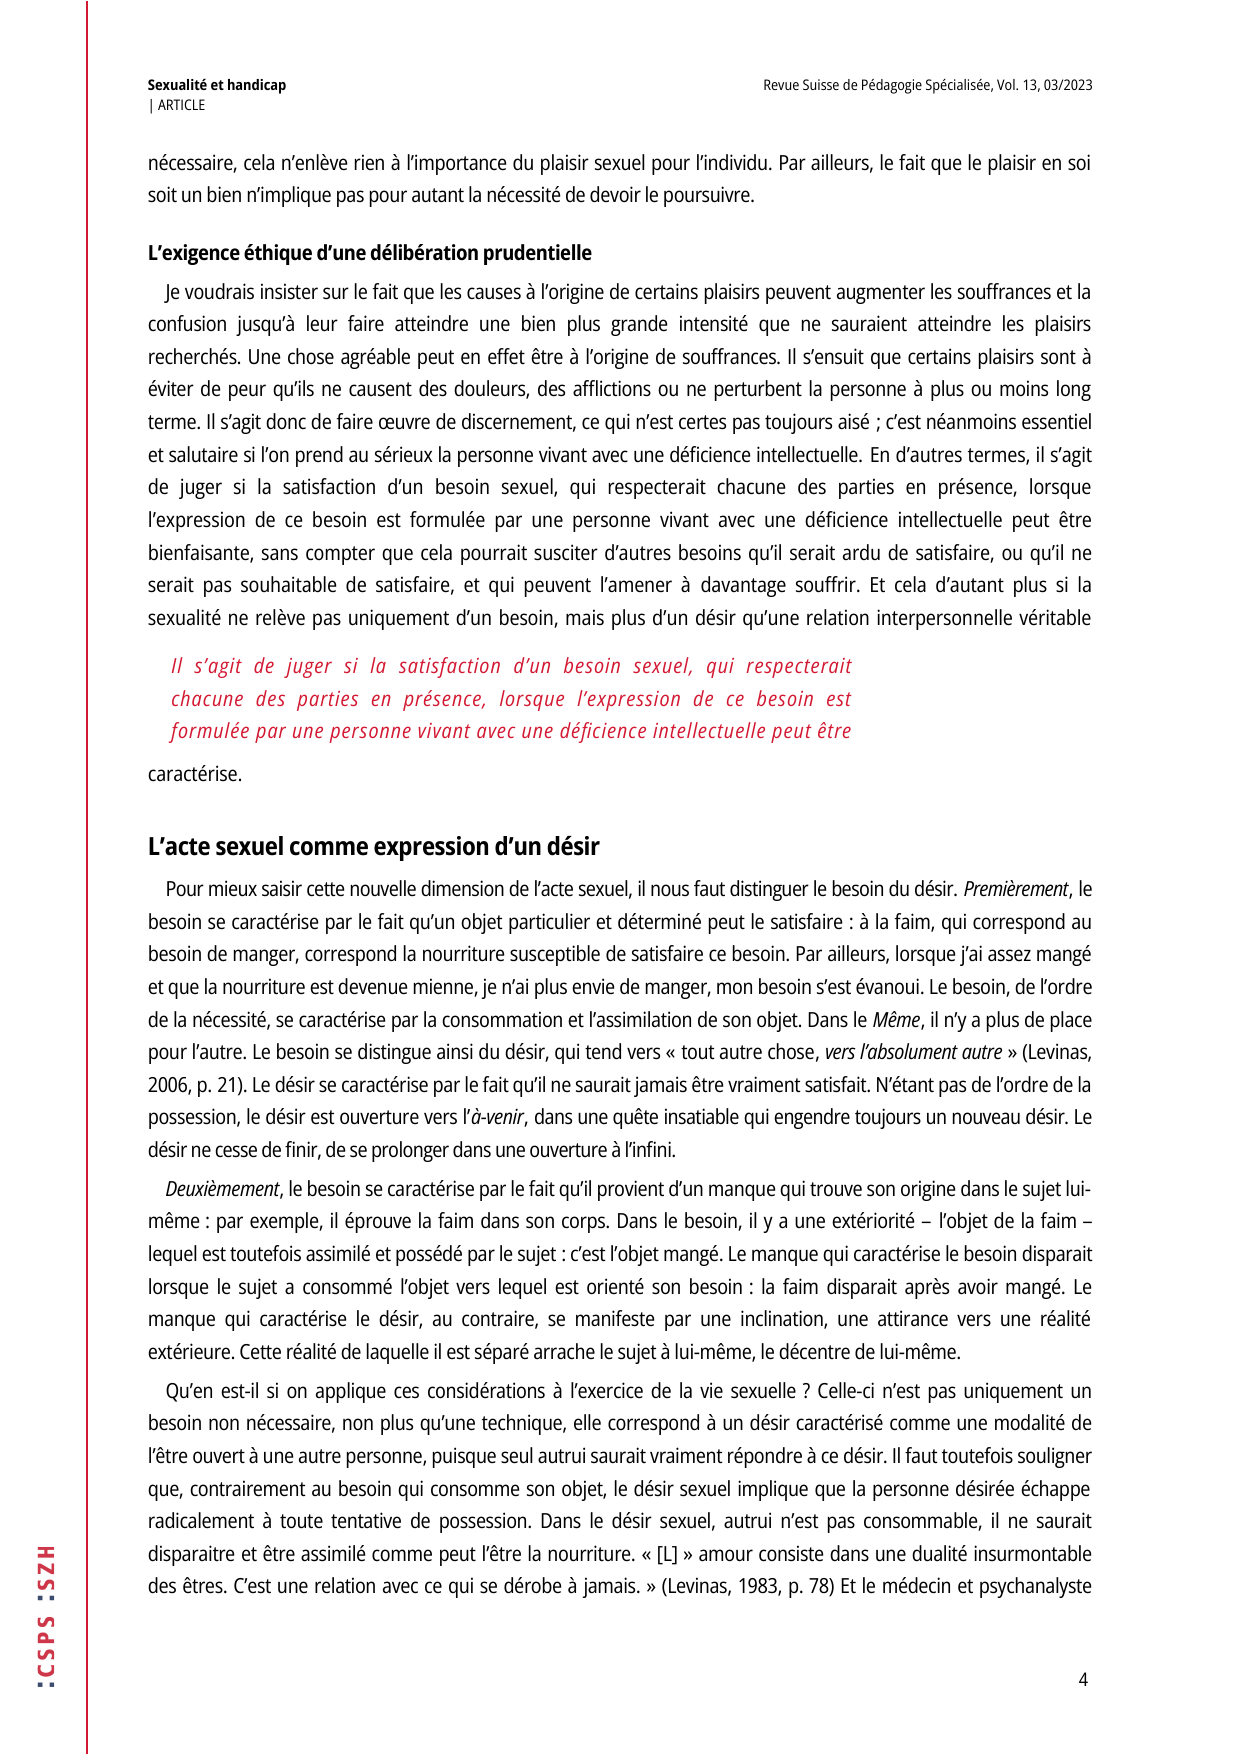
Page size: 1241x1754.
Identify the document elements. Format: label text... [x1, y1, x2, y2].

text Pour mieux saisir cette nouvelle dimension de l’acte sexuel, il nous faut distinguer le besoin du désir. Premièrement, le besoin se caractérise par le fait qu’un objet particulier et déterminé peut le satisfaire : à la faim, qui correspond au besoin de manger, correspond la nourriture susceptible de satisfaire ce besoin. Par ailleurs, lorsque j’ai assez mangé et que la nourriture est devenue mienne, je n’ai plus envie de manger, mon besoin s’est évanoui. Le besoin, de l’ordre de la nécessité, se caractérise par la consommation et l’assimilation de son objet. Dans le Même, il n’y a plus de place pour l’autre. Le besoin se distingue ainsi du désir, qui tend vers « tout autre chose, vers l’absolument autre » (Levinas, 2006, p. 21). Le désir se caractérise par le fait qu’il ne saurait jamais être vraiment satisfait. N’étant pas de l’ordre de la possession, le désir est ouverture vers l’à-venir, dans une quête insatiable qui engendre toujours un nouveau désir. Le désir ne cesse de finir, de se prolonger dans une ouverture à l’infini. [148, 874, 1092, 1163]
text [148, 148, 1092, 209]
text Je voudrais insister sur le fait que les causes à l’origine de certains plaisirs peuvent augmenter les souffrances et la confusion jusqu’à leur faire atteindre une bien plus grande intensité que ne sauraient atteindre les plaisirs recherchés. Une chose agréable peut en effet être à l’origine de souffrances. Il s’ensuit que certains plaisirs sont à éviter de peur qu’ils ne causent des douleurs, des afflictions ou ne perturbent la personne à plus ou moins long terme. Il s’agit donc de faire œuvre de discernement, ce qui n’est certes pas toujours aisé ; c’est néanmoins essentiel et salutaire si l’on prend au sérieux la personne vivant avec une déficience intellectuelle. En d’autres termes, il s’agit de juger si la satisfaction d’un besoin sexuel, qui respecterait chacune des parties en présence, lorsque l’expression de ce besoin est formulée par une personne vivant avec une déficience intellectuelle peut être bienfaisante, sans compter que cela pourrait susciter d’autres besoins qu’il serait ardu de satisfaire, ou qu’il ne serait pas souhaitable de satisfaire, et qui peuvent l’amener à davantage souffrir. Et cela d’autant plus si la sexualité ne relève pas uniquement d’un besoin, mais plus d’un désir qu’une relation interpersonnelle véritable caractérise. [148, 277, 1092, 787]
text Deuxièmement, le besoin se caractérise par le fait qu’il provient d’un manque qui trouve son origine dans le sujet lui-même : par exemple, il éprouve la faim dans son corps. Dans le besoin, il y a une extériorité – l’objet de la faim – lequel est toutefois assimilé et possédé par le sujet : c’est l’objet mangé. Le manque qui caractérise le besoin disparait lorsque le sujet a consommé l’objet vers lequel est orienté son besoin : la faim disparait après avoir mangé. Le manque qui caractérise le désir, au contraire, se manifeste par une inclination, une attirance vers une réalité extérieure. Cette réalité de laquelle il est séparé arrache le sujet à lui-même, le décentre de lui-même. [148, 1174, 1092, 1365]
picture [37, 1547, 55, 1687]
subtitle L’exigence éthique d’une délibération prudentielle [148, 238, 1092, 266]
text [148, 1376, 1092, 1600]
subtitle L’acte sexuel comme expression d’un désir [148, 829, 1092, 863]
